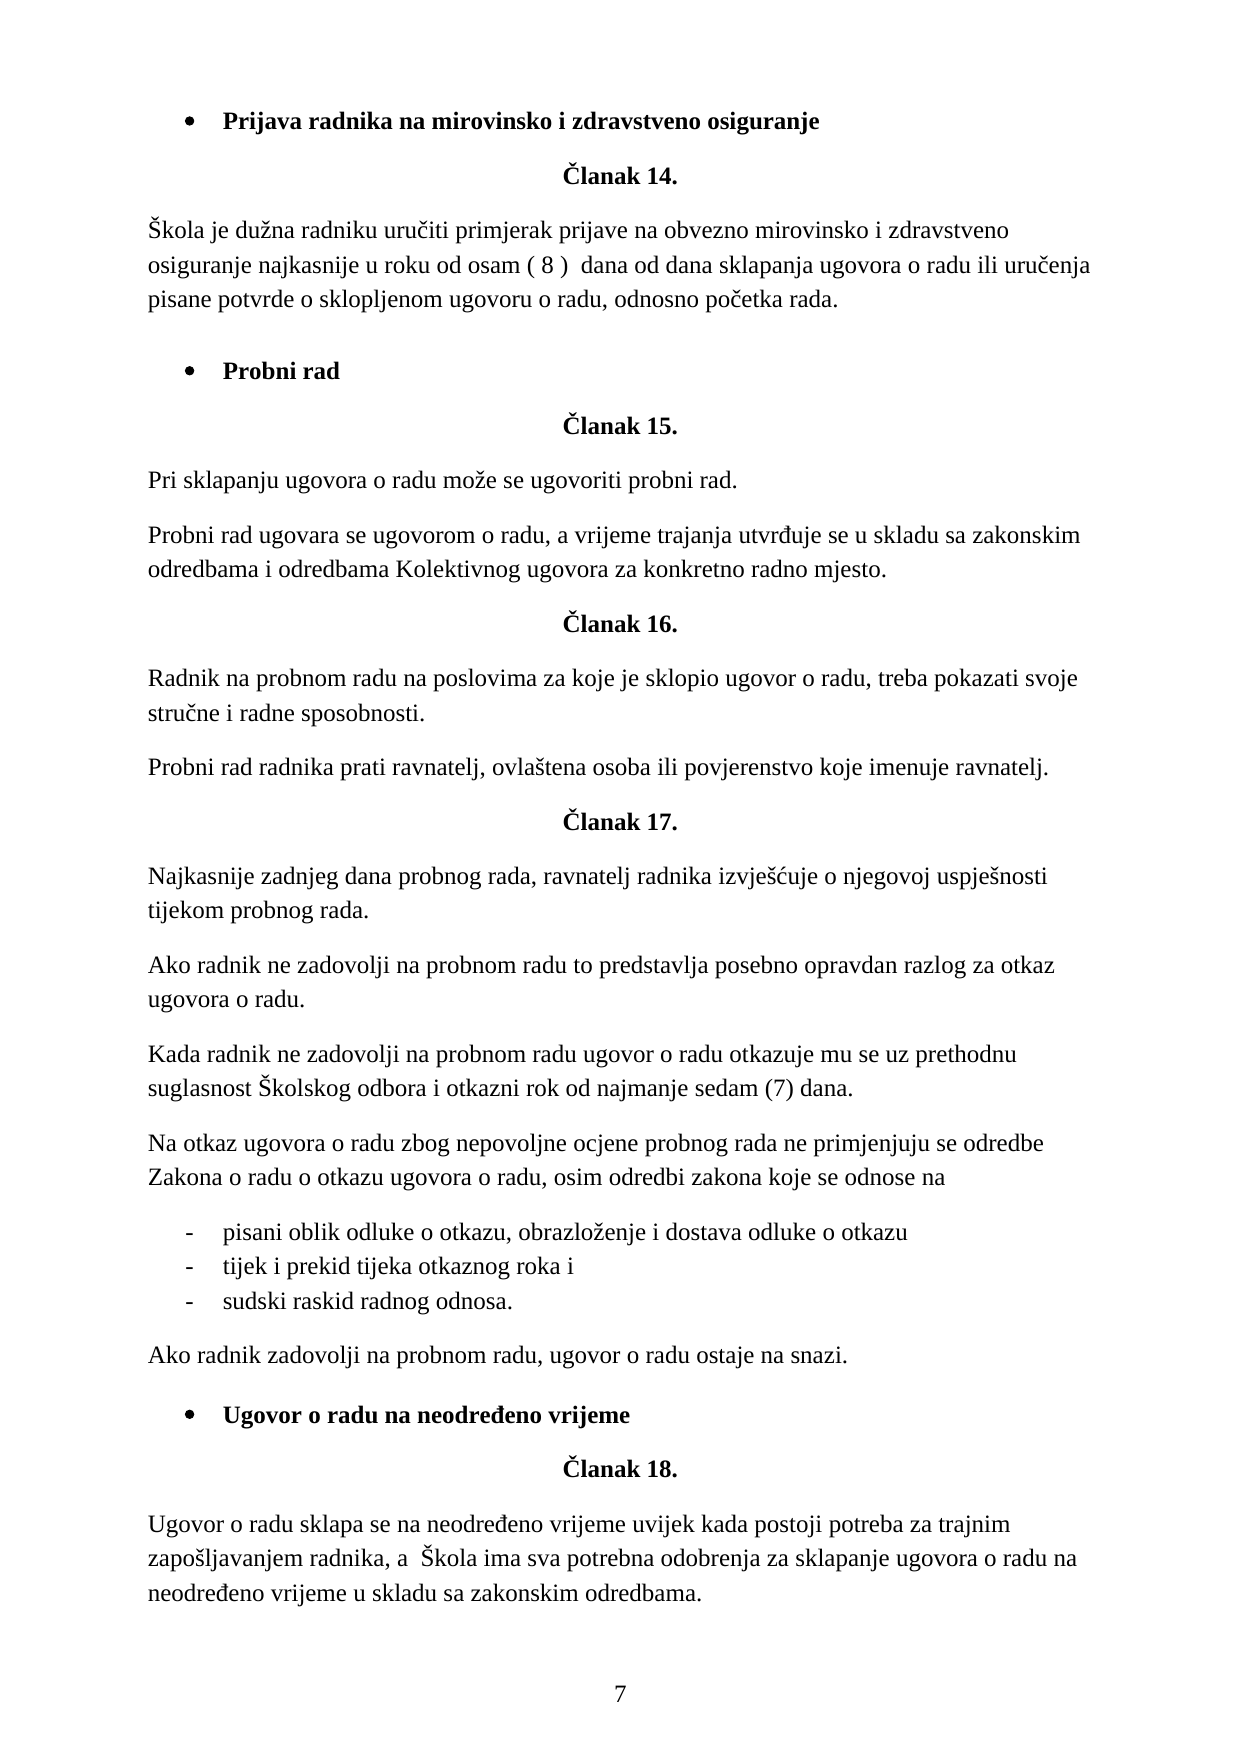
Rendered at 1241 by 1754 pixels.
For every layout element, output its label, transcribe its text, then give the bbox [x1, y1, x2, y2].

text Članak 18. [148, 1454, 1092, 1483]
text Članak 17. [148, 807, 1092, 835]
list pisani oblik odluke o otkazu, obrazloženje i dostava odluke o otkazu [185, 1217, 1092, 1246]
text Na otkaz ugovora o radu zbog nepovoljne ocjene probnog rada ne primjenjuju se odredbe Zakona o radu o otkazu ugovora o radu, osim odredbi zakona koje se odnose na [148, 1128, 1092, 1191]
text Ako radnik zadovolji na probnom radu, ugovor o radu ostaje na snazi. [148, 1340, 1092, 1369]
text Najkasnije zadnjeg dana probnog rada, ravnatelj radnika izvješćuje o njegovoj uspješnosti tijekom probnog rada. [148, 861, 1092, 924]
text Kada radnik ne zadovolji na probnom radu ugovor o radu otkazuje mu se uz prethodnu suglasnost Školskog odbora i otkazni rok od najmanje sedam (7) dana. [148, 1039, 1092, 1102]
text Pri sklapanju ugovora o radu može se ugovoriti probni rad. [148, 465, 1092, 494]
list sudski raskid radnog odnosa. [185, 1286, 1092, 1314]
list Prijava radnika na mirovinsko i zdravstveno osiguranje [185, 106, 1092, 135]
text Članak 16. [148, 609, 1092, 637]
text Ugovor o radu sklapa se na neodređeno vrijeme uvijek kada postoji potreba za trajnim zapošljavanjem radnika, a Škola ima sva potrebna odobrenja za sklapanje ugovora o radu na neodređeno vrijeme u skladu sa zakonskim odredbama. [148, 1509, 1092, 1606]
text Škola je dužna radniku uručiti primjerak prijave na obvezno mirovinsko i zdravstveno osiguranje najkasnije u roku od osam ( 8 ) dana od dana sklapanja ugovora o radu ili uručenja pisane potvrde o sklopljenom ugovoru o radu, odnosno početka rada. [148, 215, 1092, 313]
text Članak 15. [148, 411, 1092, 439]
text Članak 14. [148, 161, 1092, 189]
text Ako radnik ne zadovolji na probnom radu to predstavlja posebno opravdan razlog za otkaz ugovora o radu. [148, 950, 1092, 1013]
text Radnik na probnom radu na poslovima za koje je sklopio ugovor o radu, treba pokazati svoje stručne i radne sposobnosti. [148, 663, 1092, 726]
list Ugovor o radu na neodređeno vrijeme [185, 1400, 1092, 1428]
text Probni rad ugovara se ugovorom o radu, a vrijeme trajanja utvrđuje se u skladu sa zakonskim odredbama i odredbama Kolektivnog ugovora za konkretno radno mjesto. [148, 520, 1092, 583]
list tijek i prekid tijeka otkaznog roka i [185, 1251, 1092, 1280]
list Probni rad [185, 356, 1092, 385]
text Probni rad radnika prati ravnatelj, ovlaštena osoba ili povjerenstvo koje imenuje ravnatelj. [148, 752, 1092, 781]
